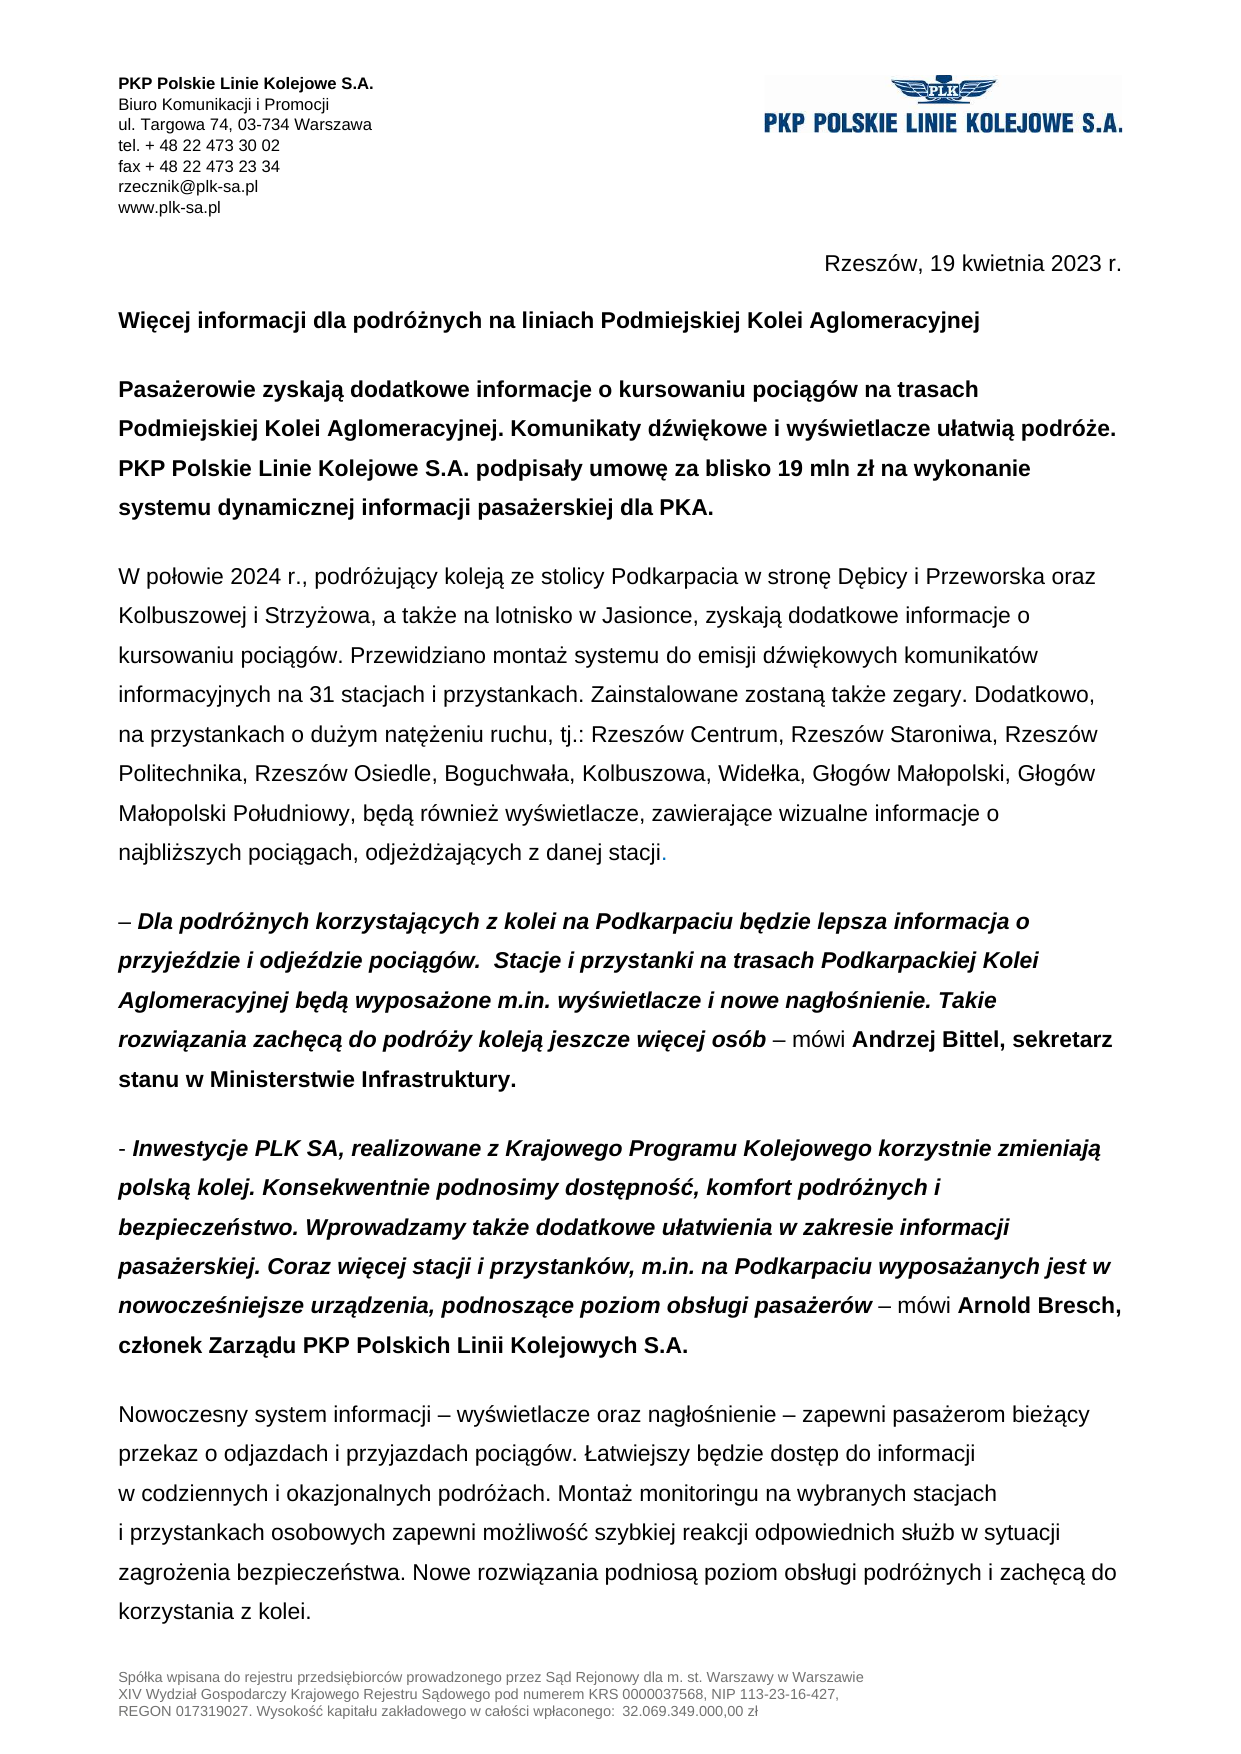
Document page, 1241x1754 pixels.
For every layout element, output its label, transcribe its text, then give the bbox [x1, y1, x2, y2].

text Rzeszów, 19 kwietnia 2023 r. [118, 250, 1122, 276]
picture [764, 75, 1123, 133]
text W połowie 2024 r., podróżujący koleją ze stolicy Podkarpacia w stronę Dębicy i Przeworska oraz Kolbuszowej i Strzyżowa, a także na lotnisko w Jasionce, zyskają dodatkowe informacje o kursowaniu pociągów. Przewidziano montaż systemu do emisji dźwiękowych komunikatów informacyjnych na 31 stacjach i przystankach. Zainstalowane zostaną także zegary. Dodatkowo, na przystankach o dużym natężeniu ruchu, tj.: Rzeszów Centrum, Rzeszów Staroniwa, Rzeszów Politechnika, Rzeszów Osiedle, Boguchwała, Kolbuszowa, Widełka, Głogów Małopolski, Głogów Małopolski Południowy, będą również wyświetlacze, zawierające wizualne informacje o najbliższych pociągach, odjeżdżających z danej stacji. [118, 563, 1122, 866]
text - Inwestycje PLK SA, realizowane z Krajowego Programu Kolejowego korzystnie zmieniają polską kolej. Konsekwentnie podnosimy dostępność, komfort podróżnych i bezpieczeństwo. Wprowadzamy także dodatkowe ułatwienia w zakresie informacji pasażerskiej. Coraz więcej stacji i przystanków, m.in. na Podkarpaciu wyposażanych jest w nowocześniejsze urządzenia, podnoszące poziom obsługi pasażerów – mówi Arnold Bresch, członek Zarządu PKP Polskich Linii Kolejowych S.A. [118, 1134, 1122, 1358]
text Nowoczesny system informacji – wyświetlacze oraz nagłośnienie – zapewni pasażerom bieżący przekaz o odjazdach i przyjazdach pociągów. Łatwiejszy będzie dostęp do informacji w codziennych i okazjonalnych podróżach. Montaż monitoringu na wybranych stacjach i przystankach osobowych zapewni możliwość szybkiej reakcji odpowiednich służb w sytuacji zagrożenia bezpieczeństwa. Nowe rozwiązania podniosą poziom obsługi podróżnych i zachęcą do korzystania z kolei. [118, 1401, 1122, 1624]
text – Dla podróżnych korzystających z kolei na Podkarpaciu będzie lepsza informacja o przyjeździe i odjeździe pociągów. Stacje i przystanki na trasach Podkarpackiej Kolei Aglomeracyjnej będą wyposażone m.in. wyświetlacze i nowe nagłośnienie. Takie rozwiązania zachęcą do podróży koleją jeszcze więcej osób – mówi Andrzej Bittel, sekretarz stanu w Ministerstwie Infrastruktury. [118, 908, 1122, 1092]
text Pasażerowie zyskają dodatkowe informacje o kursowaniu pociągów na trasach Podmiejskiej Kolei Aglomeracyjnej. Komunikaty dźwiękowe i wyświetlacze ułatwią podróże. PKP Polskie Linie Kolejowe S.A. podpisały umowę za blisko 19 mln zł na wykonanie systemu dynamicznej informacji pasażerskiej dla PKA. [118, 376, 1122, 521]
subtitle Więcej informacji dla podróżnych na liniach Podmiejskiej Kolei Aglomeracyjnej [118, 307, 1122, 334]
